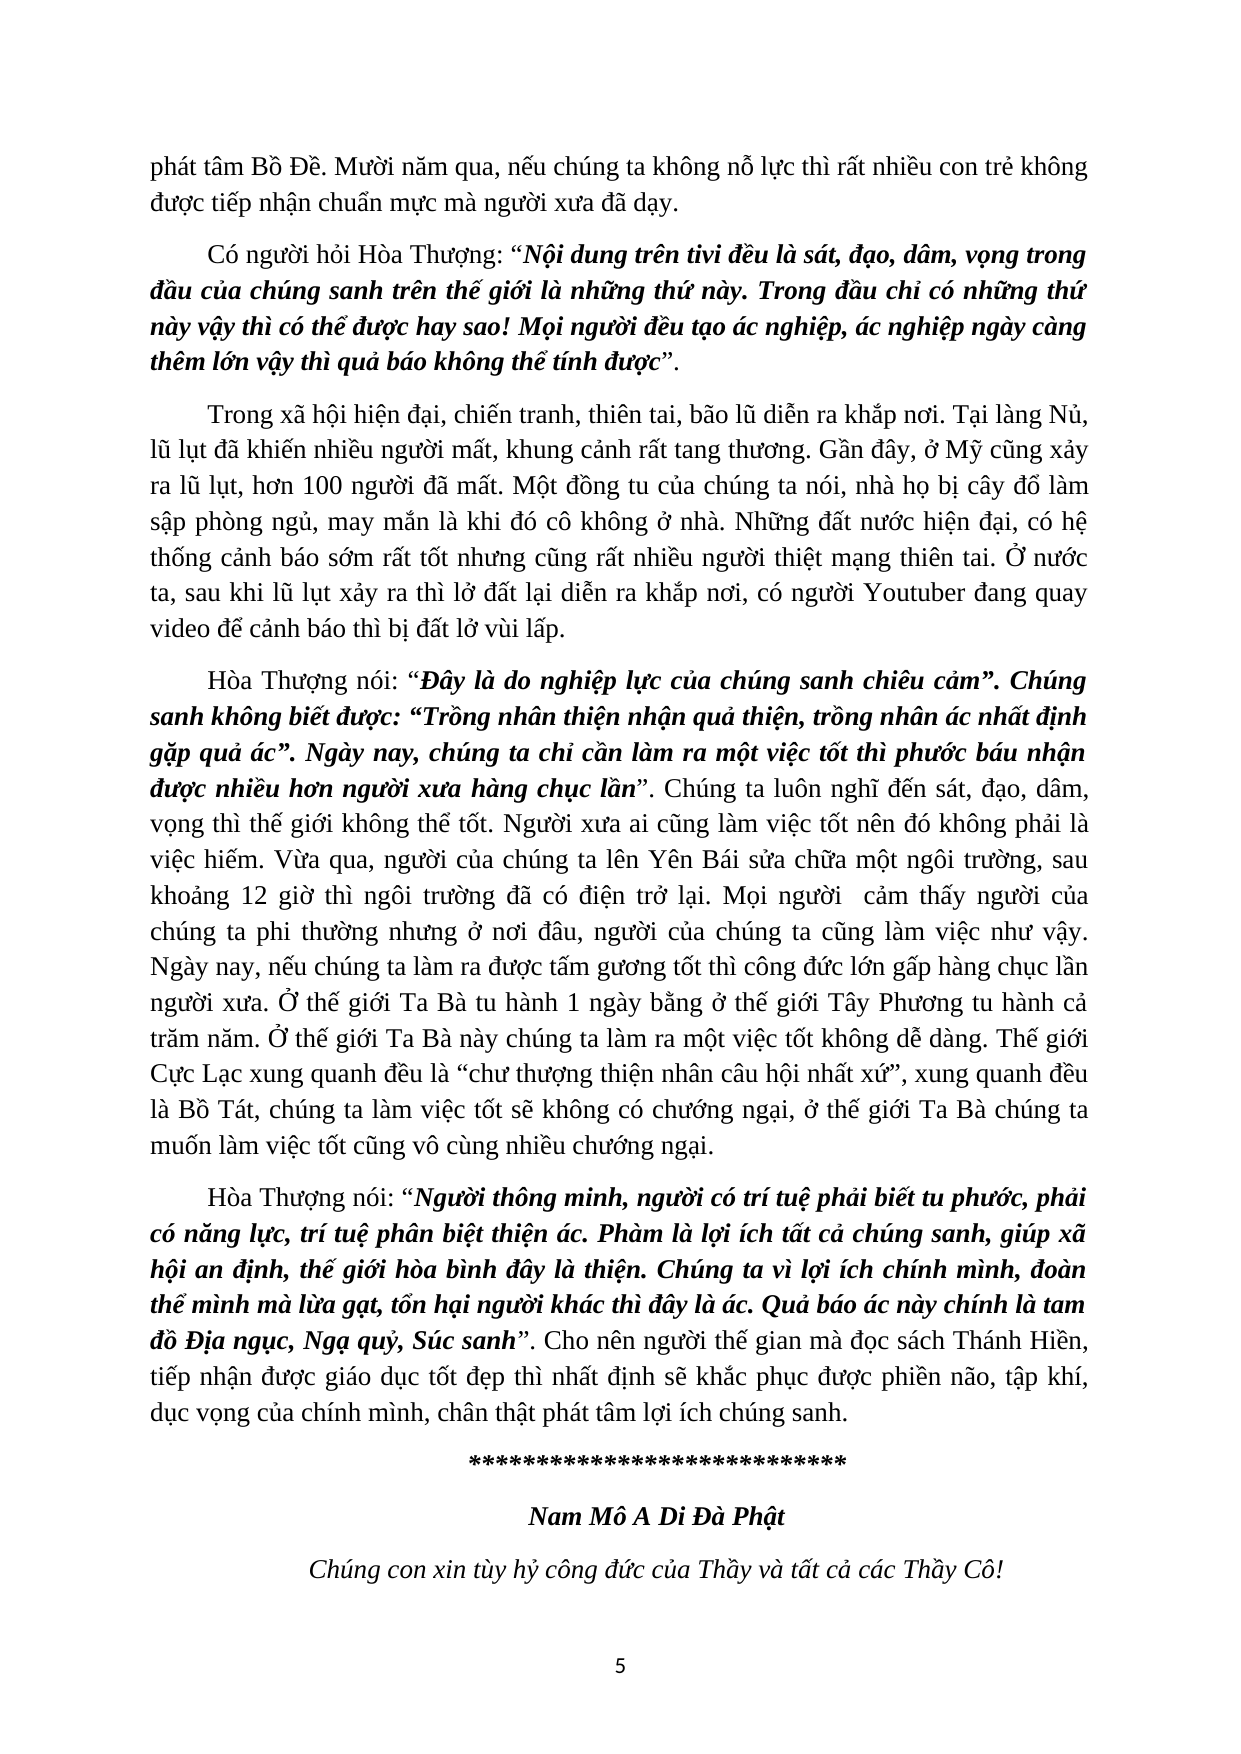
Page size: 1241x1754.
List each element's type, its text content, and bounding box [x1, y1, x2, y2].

text Nam Mô A Di Đà Phật [150, 1501, 1090, 1532]
text Chúng con xin tùy hỷ công đức của Thầy và tất cả các Thầy Cô! [150, 1553, 1090, 1584]
text Trong xã hội hiện đại, chiến tranh, thiên tai, bão lũ diễn ra khắp nơi. Tại làng Nủ, lũ lụt đã khiến nhiều người mất, khung cảnh rất tang thương. Gần đây, ở Mỹ cũng xảy ra lũ lụt, hơn 100 người đã mất. Một đồng tu của chúng ta nói, nhà họ bị cây đổ làm sập phòng ngủ, may mắn là khi đó cô không ở nhà. Những đất nước hiện đại, có hệ thống cảnh báo sớm rất tốt nhưng cũng rất nhiều người thiệt mạng thiên tai. Ở nước ta, sau khi lũ lụt xảy ra thì lở đất lại diễn ra khắp nơi, có người Youtuber đang quay video để cảnh báo thì bị đất lở vùi lấp. [150, 398, 1090, 643]
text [150, 150, 1090, 217]
text Hòa Thượng nói: “Người thông minh, người có trí tuệ phải biết tu phước, phải có năng lực, trí tuệ phân biệt thiện ác. Phàm là lợi ích tất cả chúng sanh, giúp xã hội an định, thế giới hòa bình đây là thiện. Chúng ta vì lợi ích chính mình, đoàn thể mình mà lừa gạt, tổn hại người khác thì đây là ác. Quả báo ác này chính là tam đồ Địa ngục, Ngạ quỷ, Súc sanh”. Cho nên người thế gian mà đọc sách Thánh Hiền, tiếp nhận được giáo dục tốt đẹp thì nhất định sẽ khắc phục được phiền não, tập khí, dục vọng của chính mình, chân thật phát tâm lợi ích chúng sanh. [150, 1181, 1090, 1427]
text Hòa Thượng nói: “Đây là do nghiệp lực của chúng sanh chiêu cảm”. Chúng sanh không biết được: “Trồng nhân thiện nhận quả thiện, trồng nhân ác nhất định gặp quả ác”. Ngày nay, chúng ta chỉ cần làm ra một việc tốt thì phước báu nhận được nhiều hơn người xưa hàng chục lần”. Chúng ta luôn nghĩ đến sát, đạo, dâm, vọng thì thế giới không thể tốt. Người xưa ai cũng làm việc tốt nên đó không phải là việc hiếm. Vừa qua, người của chúng ta lên Yên Bái sửa chữa một ngôi trường, sau khoảng 12 giờ thì ngôi trường đã có điện trở lại. Mọi người cảm thấy người của chúng ta phi thường nhưng ở nơi đâu, người của chúng ta cũng làm việc như vậy. Ngày nay, nếu chúng ta làm ra được tấm gương tốt thì công đức lớn gấp hàng chục lần người xưa. Ở thế giới Ta Bà tu hành 1 ngày bằng ở thế giới Tây Phương tu hành cả trăm năm. Ở thế giới Ta Bà này chúng ta làm ra một việc tốt không dễ dàng. Thế giới Cực Lạc xung quanh đều là “chư thượng thiện nhân câu hội nhất xứ”, xung quanh đều là Bồ Tát, chúng ta làm việc tốt sẽ không có chướng ngại, ở thế giới Ta Bà chúng ta muốn làm việc tốt cũng vô cùng nhiều chướng ngại. [150, 664, 1090, 1160]
text Có người hỏi Hòa Thượng: “Nội dung trên tivi đều là sát, đạo, dâm, vọng trong đầu của chúng sanh trên thế giới là những thứ này. Trong đầu chỉ có những thứ này vậy thì có thể được hay sao! Mọi người đều tạo ác nghiệp, ác nghiệp ngày càng thêm lớn vậy thì quả báo không thể tính được”. [150, 238, 1090, 376]
text **************************** [150, 1448, 1090, 1479]
